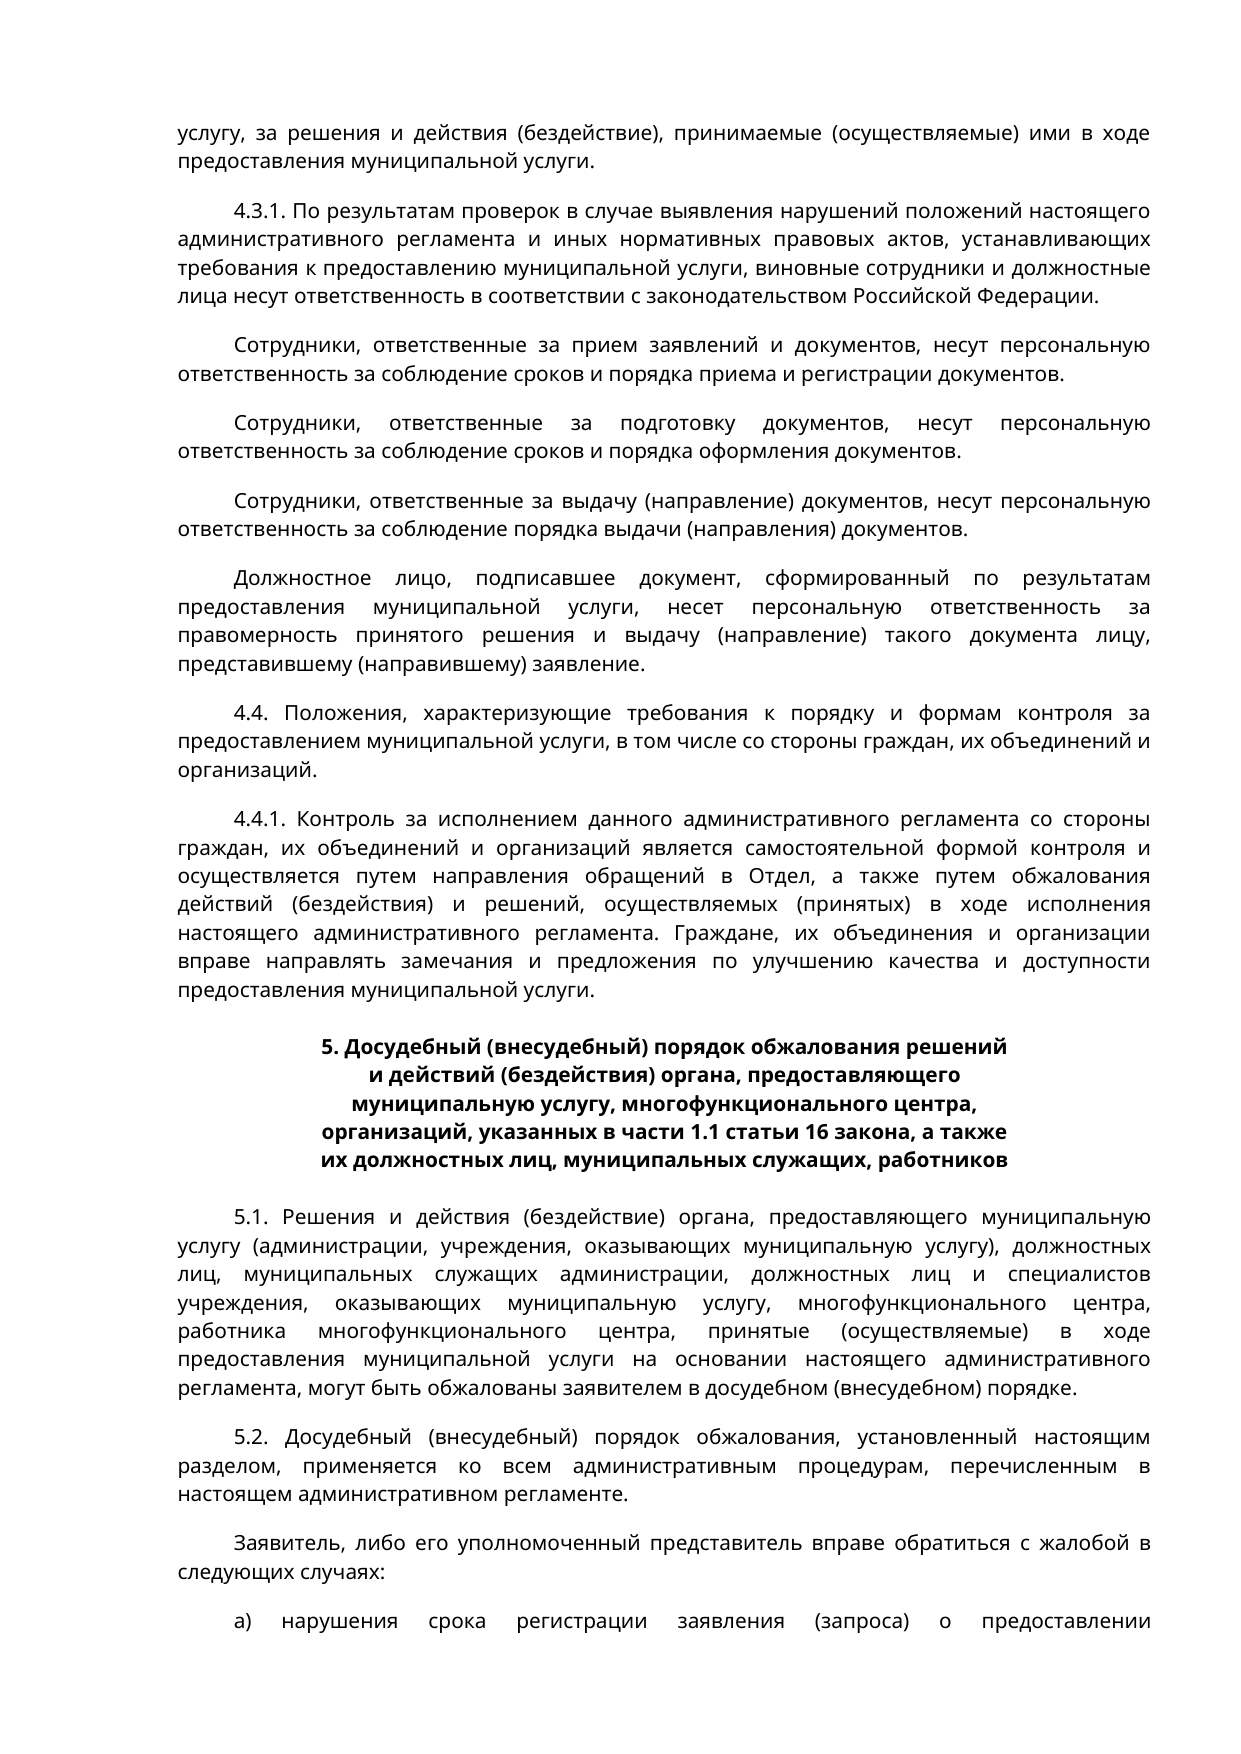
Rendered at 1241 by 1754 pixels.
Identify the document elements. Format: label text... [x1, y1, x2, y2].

text 4.4. Положения, характеризующие требования к порядку и формам контроля за предоставлением муниципальной услуги, в том числе со стороны граждан, их объединений и организаций. [177, 698, 1152, 783]
text 5.1. Решения и действия (бездействие) органа, предоставляющего муниципальную услугу (администрации, учреждения, оказывающих муниципальную услугу), должностных лиц, муниципальных служащих администрации, должностных лиц и специалистов учреждения, оказывающих муниципальную услугу, многофункционального центра, работника многофункционального центра, принятые (осуществляемые) в ходе предоставления муниципальной услуги на основании настоящего административного регламента, могут быть обжалованы заявителем в досудебном (внесудебном) порядке. [177, 1202, 1152, 1401]
title организаций, указанных в части 1.1 статьи 16 закона, а также [177, 1117, 1152, 1146]
title 5. Досудебный (внесудебный) порядок обжалования решений [177, 1032, 1152, 1060]
text Сотрудники, ответственные за подготовку документов, несут персональную ответственность за соблюдение сроков и порядка оформления документов. [177, 408, 1152, 465]
title и действий (бездействия) органа, предоставляющего [177, 1060, 1152, 1089]
text 4.4.1. Контроль за исполнением данного административного регламента со стороны граждан, их объединений и организаций является самостоятельной формой контроля и осуществляется путем направления обращений в Отдел, а также путем обжалования действий (бездействия) и решений, осуществляемых (принятых) в ходе исполнения настоящего административного регламента. Граждане, их объединения и организации вправе направлять замечания и предложения по улучшению качества и доступности предоставления муниципальной услуги. [177, 804, 1152, 1003]
text Должностное лицо, подписавшее документ, сформированный по результатам предоставления муниципальной услуги, несет персональную ответственность за правомерность принятого решения и выдачу (направление) такого документа лицу, представившему (направившему) заявление. [177, 563, 1152, 677]
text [177, 118, 1152, 175]
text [177, 1606, 1152, 1634]
text Сотрудники, ответственные за прием заявлений и документов, несут персональную ответственность за соблюдение сроков и порядка приема и регистрации документов. [177, 330, 1152, 387]
text 4.3.1. По результатам проверок в случае выявления нарушений положений настоящего административного регламента и иных нормативных правовых актов, устанавливающих требования к предоставлению муниципальной услуги, виновные сотрудники и должностные лица несут ответственность в соответствии с законодательством Российской Федерации. [177, 196, 1152, 309]
text Сотрудники, ответственные за выдачу (направление) документов, несут персональную ответственность за соблюдение порядка выдачи (направления) документов. [177, 486, 1152, 543]
title муниципальную услугу, многофункционального центра, [177, 1089, 1152, 1117]
text Заявитель, либо его уполномоченный представитель вправе обратиться с жалобой в следующих случаях: [177, 1528, 1152, 1585]
title их должностных лиц, муниципальных служащих, работников [177, 1146, 1152, 1174]
text 5.2. Досудебный (внесудебный) порядок обжалования, установленный настоящим разделом, применяется ко всем административным процедурам, перечисленным в настоящем административном регламенте. [177, 1422, 1152, 1508]
